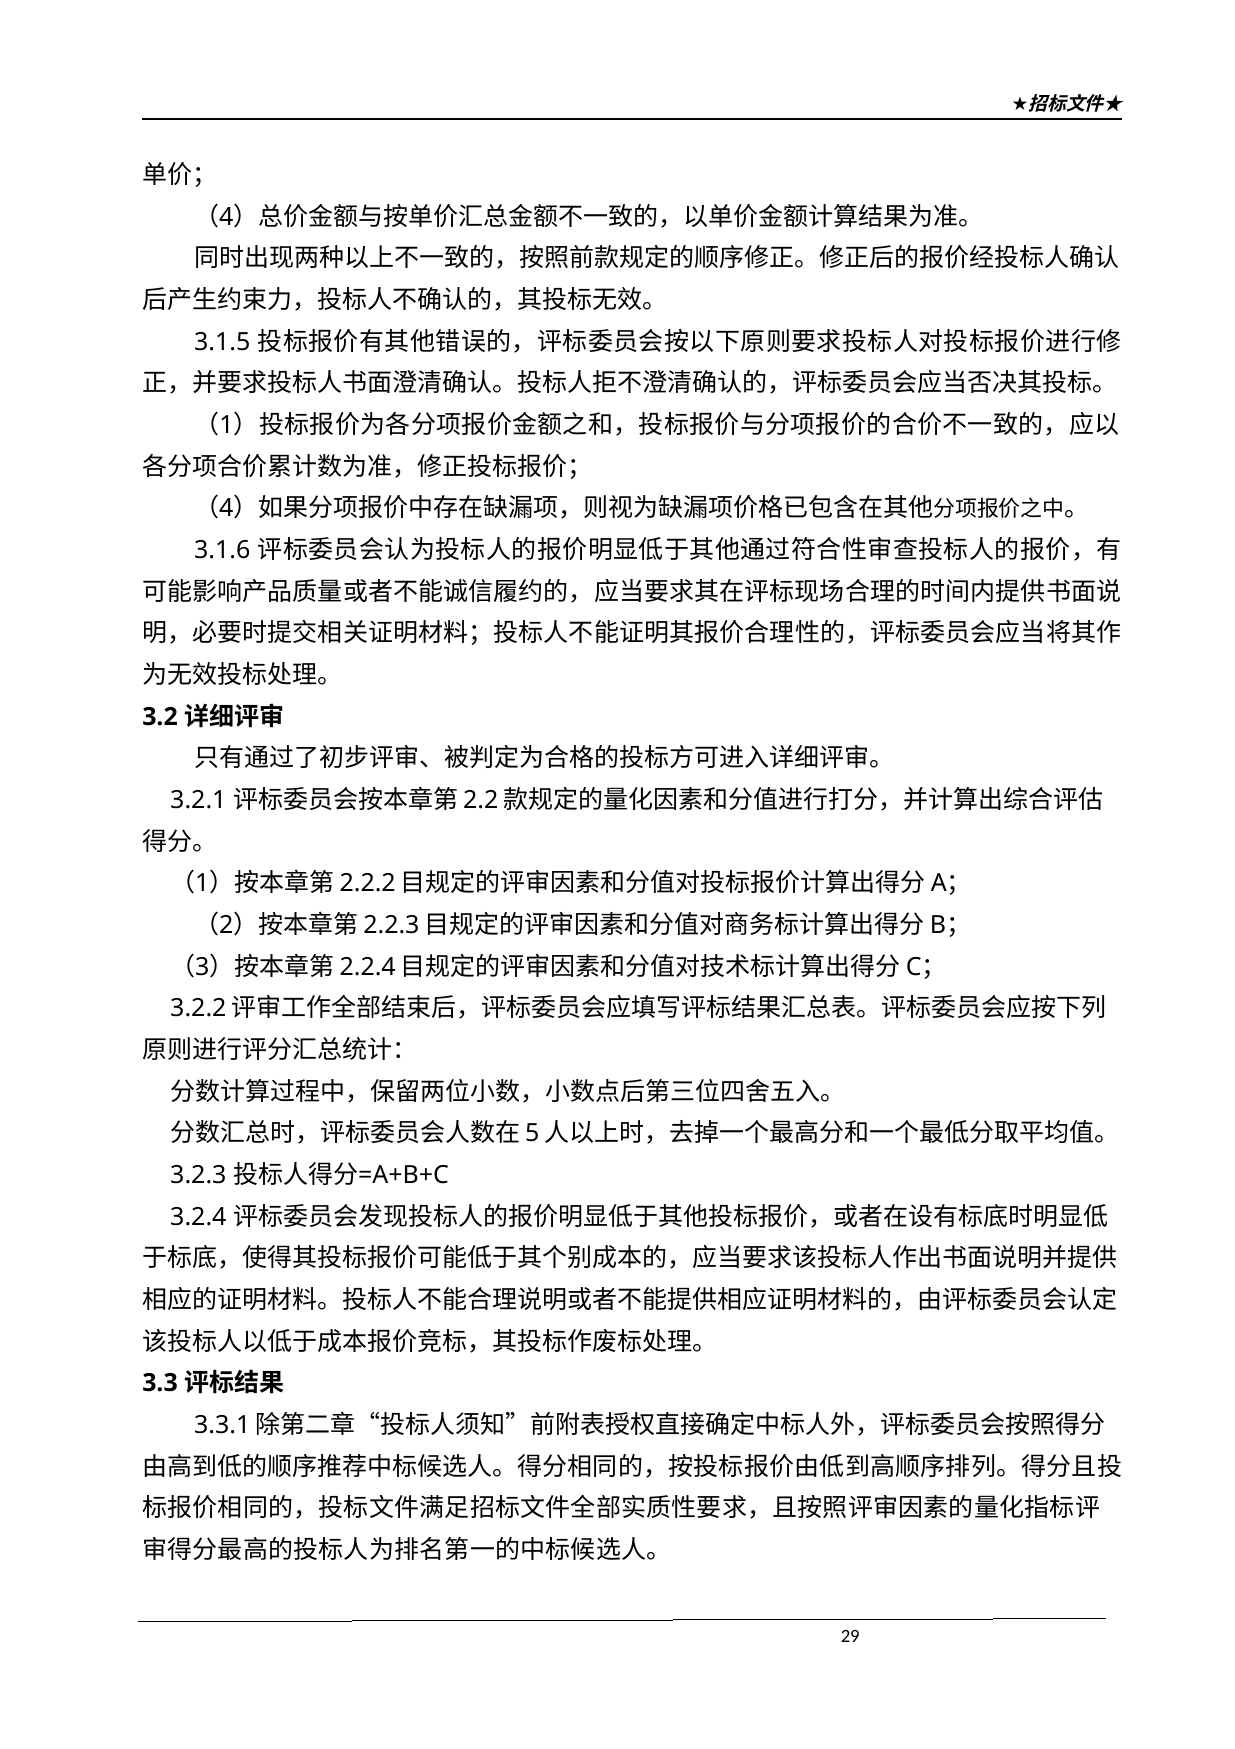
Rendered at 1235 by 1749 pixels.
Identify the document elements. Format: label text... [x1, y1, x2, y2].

text 3.1.6 评标委员会认为投标人的报价明显低于其他通过符合性审查投标人的报价，有可能影响产品质量或者不能诚信履约的，应当要求其在评标现场合理的时间内提供书面说明，必要时提交相关证明材料；投标人不能证明其报价合理性的，评标委员会应当将其作为无效投标处理。 [142, 525, 1122, 692]
text 分数计算过程中，保留两位小数，小数点后第三位四舍五入。 [142, 1067, 1122, 1108]
text 3.2.1 评标委员会按本章第2.2款规定的量化因素和分值进行打分，并计算出综合评估得分。 [142, 775, 1122, 858]
text （2）按本章第2.2.3目规定的评审因素和分值对商务标计算出得分B； [142, 900, 1122, 942]
text 3.1.5 投标报价有其他错误的，评标委员会按以下原则要求投标人对投标报价进行修正，并要求投标人书面澄清确认。投标人拒不澄清确认的，评标委员会应当否决其投标。 [142, 317, 1122, 400]
text 3.2.3 投标人得分=A+B+C [142, 1150, 1122, 1192]
text 只有通过了初步评审、被判定为合格的投标方可进入详细评审。 [142, 733, 1122, 775]
text 3.3.1除第二章“投标人须知”前附表授权直接确定中标人外，评标委员会按照得分由高到低的顺序推荐中标候选人。得分相同的，按投标报价由低到高顺序排列。得分且投标报价相同的，投标文件满足招标文件全部实质性要求，且按照评审因素的量化指标评审得分最高的投标人为排名第一的中标候选人。 [142, 1400, 1122, 1567]
text 3.2.4 评标委员会发现投标人的报价明显低于其他投标报价，或者在设有标底时明显低于标底，使得其投标报价可能低于其个别成本的，应当要求该投标人作出书面说明并提供相应的证明材料。投标人不能合理说明或者不能提供相应证明材料的，由评标委员会认定该投标人以低于成本报价竞标，其投标作废标处理。 [142, 1192, 1122, 1358]
text （3）按本章第2.2.4目规定的评审因素和分值对技术标计算出得分C； [142, 942, 1122, 983]
text （1）按本章第2.2.2目规定的评审因素和分值对投标报价计算出得分A； [142, 858, 1122, 900]
text 3.2.2评审工作全部结束后，评标委员会应填写评标结果汇总表。评标委员会应按下列原则进行评分汇总统计： [142, 983, 1122, 1067]
text 同时出现两种以上不一致的，按照前款规定的顺序修正。修正后的报价经投标人确认后产生约束力，投标人不确认的，其投标无效。 [142, 233, 1122, 317]
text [142, 150, 1122, 192]
text 3.2 详细评审 [142, 692, 1122, 733]
text 分数汇总时，评标委员会人数在5人以上时，去掉一个最高分和一个最低分取平均值。 [142, 1108, 1122, 1150]
text 3.3 评标结果 [142, 1358, 1122, 1400]
text （4）如果分项报价中存在缺漏项，则视为缺漏项价格已包含在其他分项报价之中。 [142, 483, 1122, 525]
text （4）总价金额与按单价汇总金额不一致的，以单价金额计算结果为准。 [142, 192, 1122, 233]
text （1）投标报价为各分项报价金额之和，投标报价与分项报价的合价不一致的，应以各分项合价累计数为准，修正投标报价； [142, 400, 1122, 483]
